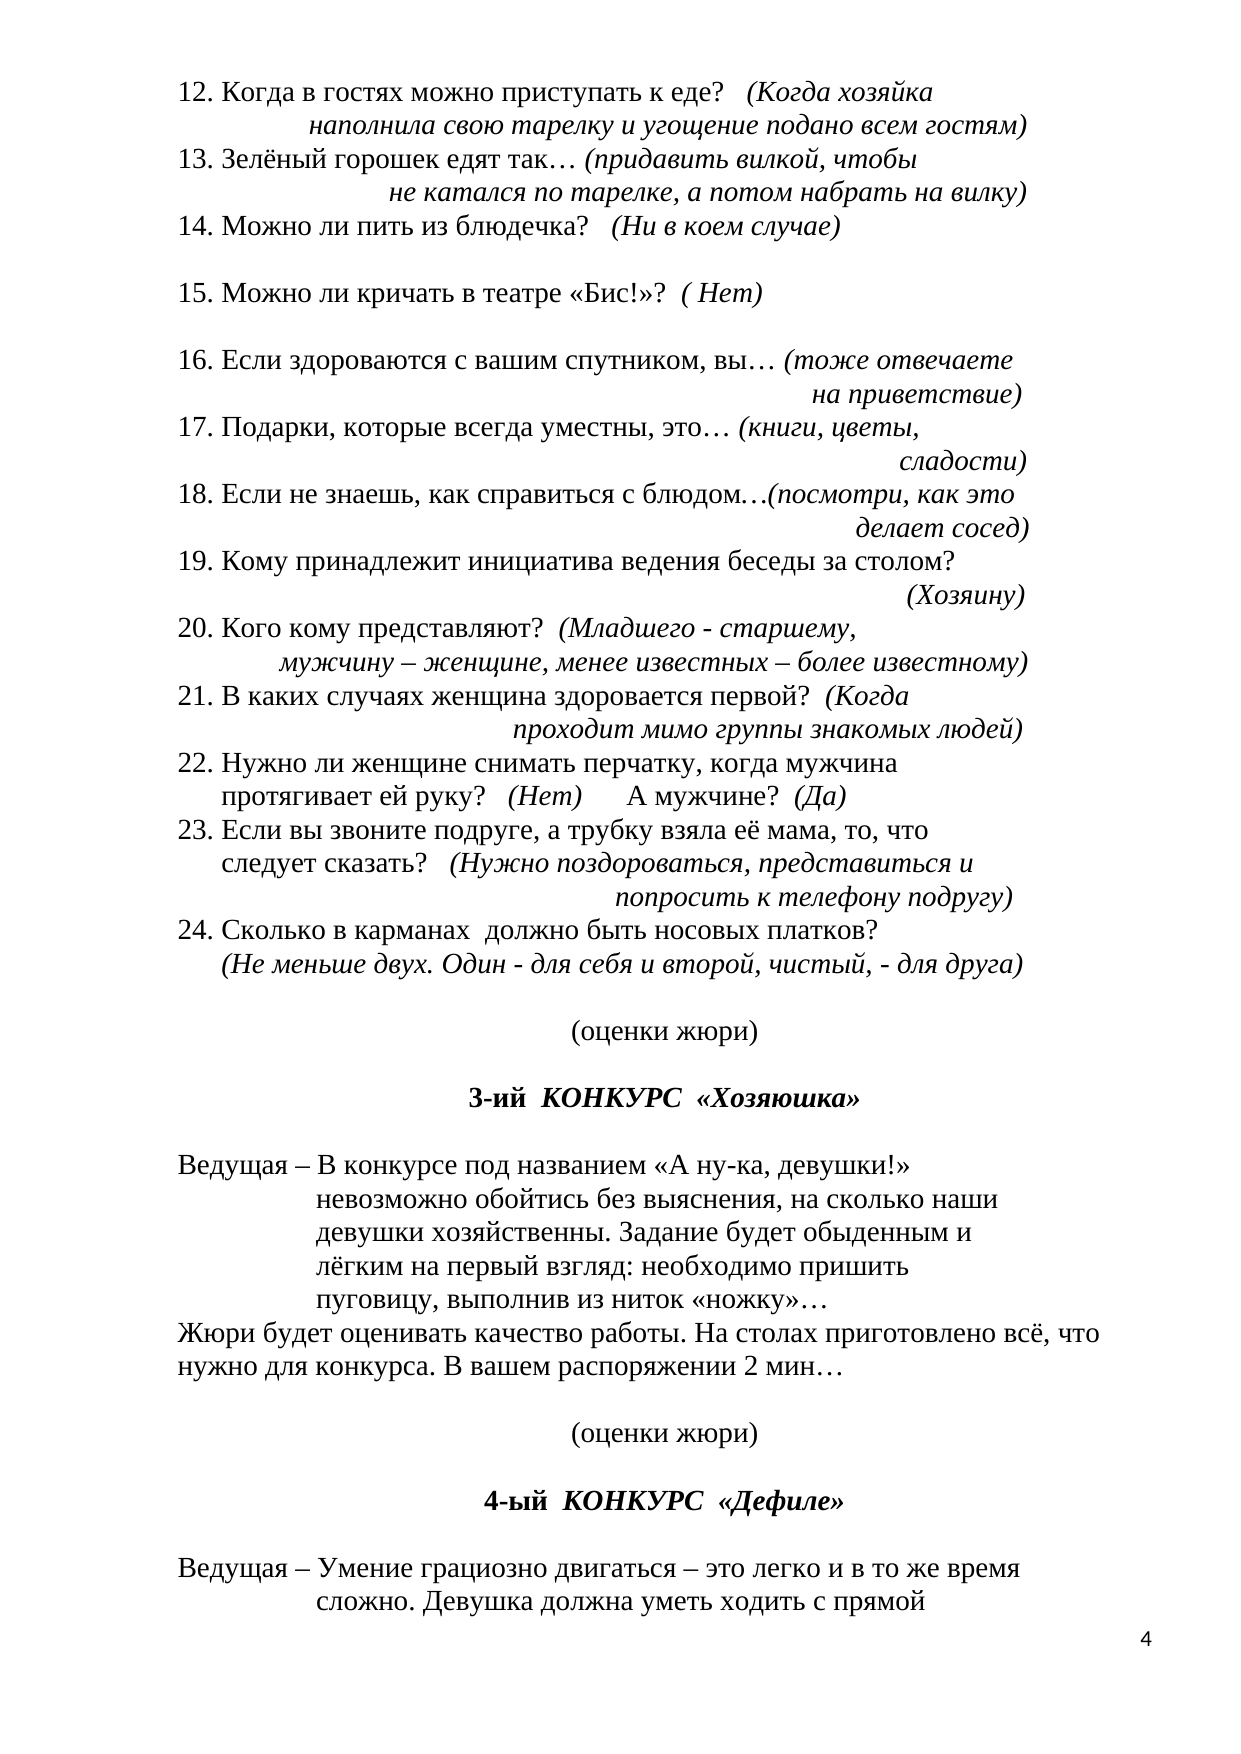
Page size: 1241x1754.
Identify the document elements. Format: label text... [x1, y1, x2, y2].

text невозможно обойтись без выяснения, на сколько наши [177, 1181, 1152, 1214]
text проходит мимо группы знакомых людей) [177, 711, 1152, 745]
text 19. Кому принадлежит инициатива ведения беседы за столом? [177, 543, 1152, 577]
text на приветствие) [177, 376, 1152, 409]
text (оценки жюри) [177, 1013, 1152, 1047]
text 4-ый КОНКУРС «Дефиле» [177, 1483, 1152, 1516]
text следует сказать? (Нужно поздороваться, представиться и [177, 845, 1152, 879]
text (Не меньше двух. Один - для себя и второй, чистый, - для друга) [177, 946, 1152, 979]
text 18. Если не знаешь, как справиться с блюдом…(посмотри, как это [177, 476, 1152, 510]
text Жюри будет оценивать качество работы. На столах приготовлено всё, что нужно для конкурса. В вашем распоряжении 2 мин… [177, 1315, 1152, 1382]
text наполнила свою тарелку и угощение подано всем гостям) [177, 107, 1152, 141]
text 15. Можно ли кричать в театре «Бис!»? ( Нет) [177, 275, 1152, 309]
text 23. Если вы звоните подруге, а трубку взяла её мама, то, что [177, 812, 1152, 845]
text Ведущая – Умение грациозно двигаться – это легко и в то же время [177, 1550, 1152, 1583]
text делает сосед) [177, 510, 1152, 543]
text 22. Нужно ли женщине снимать перчатку, когда мужчина [177, 745, 1152, 778]
text 3-ий КОНКУРС «Хозяюшка» [177, 1080, 1152, 1114]
text 24. Сколько в карманах должно быть носовых платков? [177, 912, 1152, 946]
text 16. Если здороваются с вашим спутником, вы… (тоже отвечаете [177, 342, 1152, 376]
text 17. Подарки, которые всегда уместны, это… (книги, цветы, [177, 409, 1152, 443]
text 14. Можно ли пить из блюдечка? (Ни в коем случае) [177, 208, 1152, 242]
text 13. Зелёный горошек едят так… (придавить вилкой, чтобы [177, 141, 1152, 174]
text не катался по тарелке, а потом набрать на вилку) [177, 174, 1152, 208]
text девушки хозяйственны. Задание будет обыденным и [177, 1214, 1152, 1248]
text 21. В каких случаях женщина здоровается первой? (Когда [177, 678, 1152, 711]
text Ведущая – В конкурсе под названием «А ну-ка, девушки!» [177, 1147, 1152, 1181]
text сладости) [177, 443, 1152, 476]
text 20. Кого кому представляют? (Младшего - старшему, [177, 611, 1152, 644]
text (Хозяину) [177, 577, 1152, 611]
text лёгким на первый взгляд: необходимо пришить [177, 1248, 1152, 1281]
text сложно. Девушка должна уметь ходить с прямой [177, 1583, 1152, 1617]
text протягивает ей руку? (Нет) А мужчине? (Да) [177, 778, 1152, 812]
text мужчину – женщине, менее известных – более известному) [177, 644, 1152, 678]
text попросить к телефону подругу) [177, 879, 1152, 912]
text 12. Когда в гостях можно приступать к еде? (Когда хозяйка [177, 74, 1152, 107]
text пуговицу, выполнив из ниток «ножку»… [177, 1281, 1152, 1315]
text (оценки жюри) [177, 1416, 1152, 1449]
